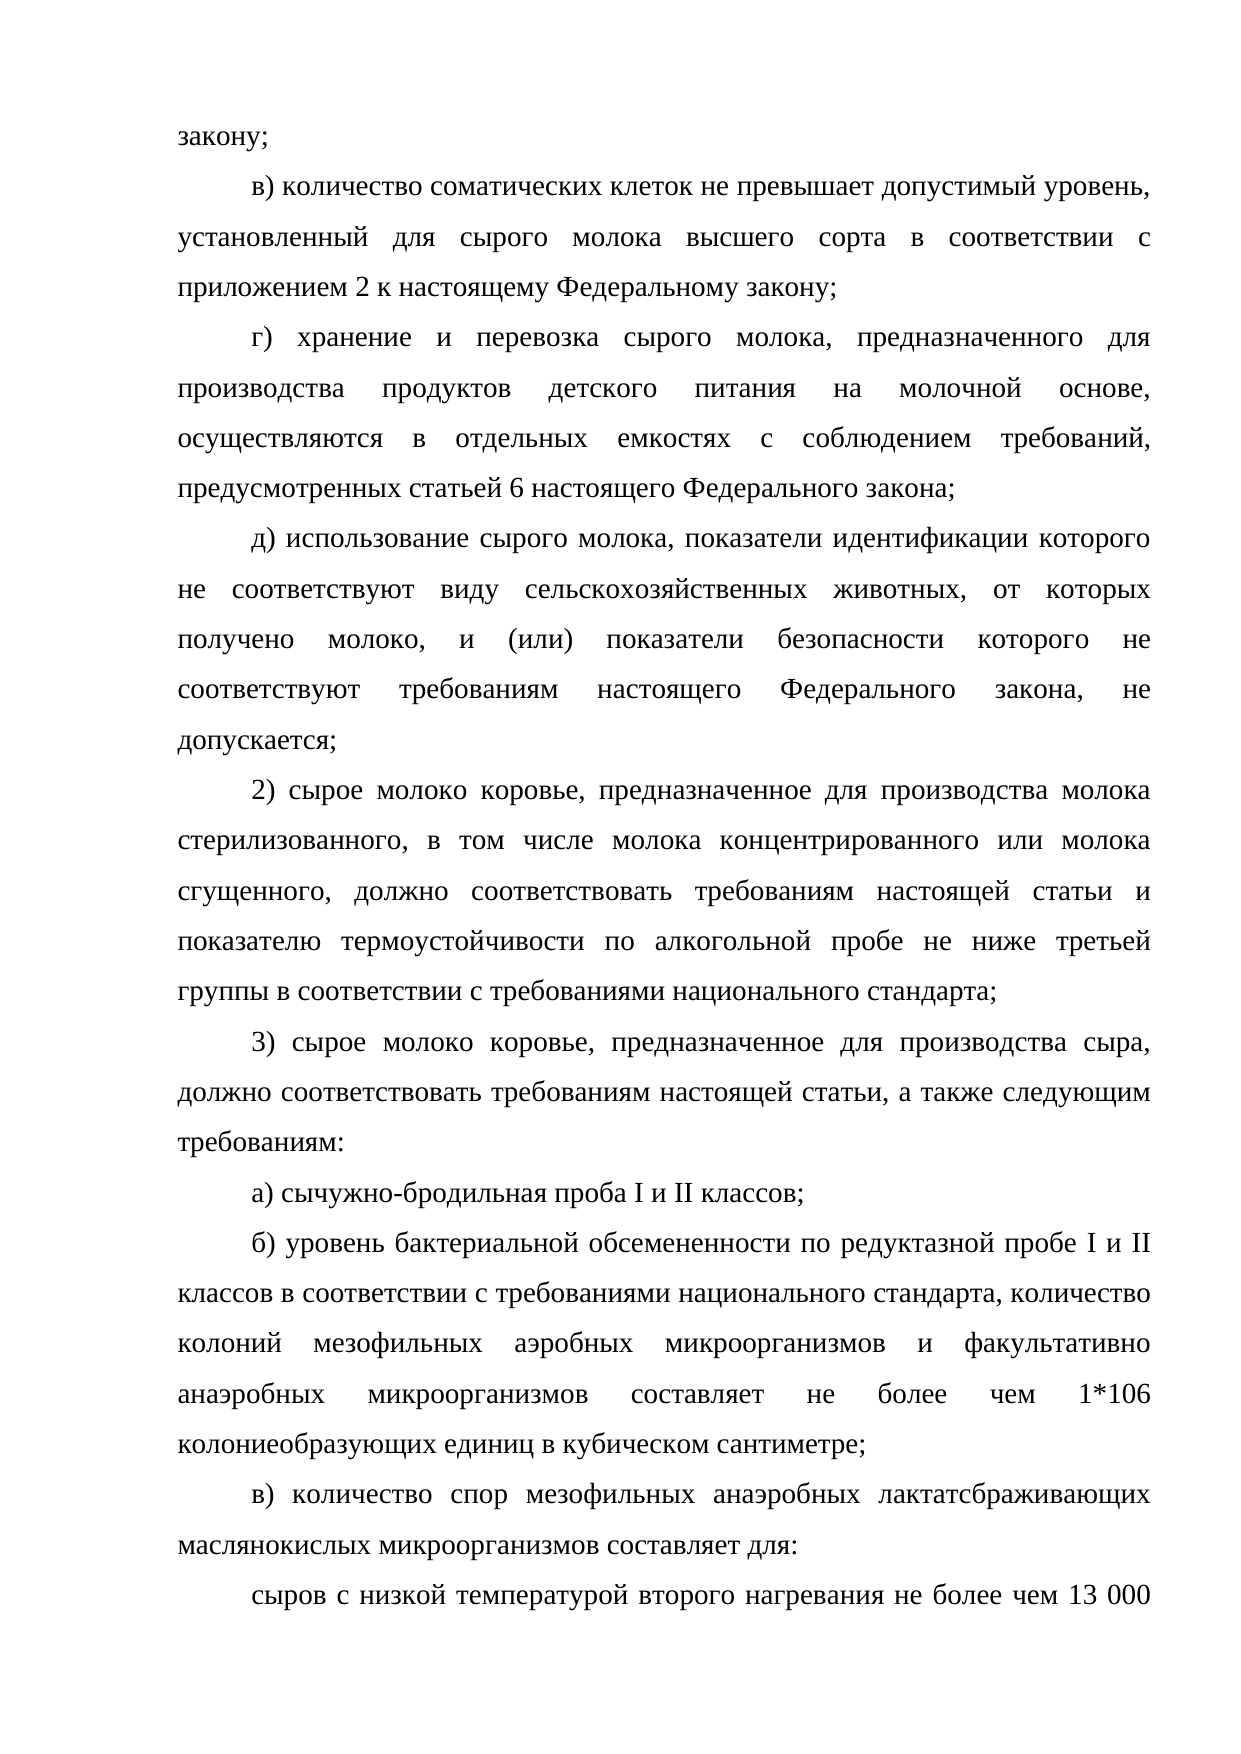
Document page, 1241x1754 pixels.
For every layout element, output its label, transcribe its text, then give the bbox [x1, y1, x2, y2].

text 3) сырое молоко коровье, предназначенное для производства сыра, должно соответствовать требованиям настоящей статьи, а также следующим требованиям: [177, 1024, 1152, 1158]
text а) сычужно-бродильная проба I и II классов; [177, 1175, 1152, 1208]
text б) уровень бактериальной обсемененности по редуктазной пробе I и II классов в соответствии с требованиями национального стандарта, количество колоний мезофильных аэробных микроорганизмов и факультативно анаэробных микроорганизмов составляет не более чем 1*106 колониеобразующих единиц в кубическом сантиметре; [177, 1225, 1152, 1460]
text в) количество соматических клеток не превышает допустимый уровень, установленный для сырого молока высшего сорта в соответствии с приложением 2 к настоящему Федеральному закону; [177, 168, 1152, 303]
text г) хранение и перевозка сырого молока, предназначенного для производства продуктов детского питания на молочной основе, осуществляются в отдельных емкостях с соблюдением требований, предусмотренных статьей 6 настоящего Федерального закона; [177, 319, 1152, 504]
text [177, 1577, 1152, 1611]
text д) использование сырого молока, показатели идентификации которого не соответствуют виду сельскохозяйственных животных, от которых получено молоко, и (или) показатели безопасности которого не соответствуют требованиям настоящего Федерального закона, не допускается; [177, 521, 1152, 755]
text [177, 118, 1152, 152]
text в) количество спор мезофильных анаэробных лактатсбраживающих маслянокислых микроорганизмов составляет для: [177, 1477, 1152, 1560]
text 2) сырое молоко коровье, предназначенное для производства молока стерилизованного, в том числе молока концентрированного или молока сгущенного, должно соответствовать требованиям настоящей статьи и показателю термоустойчивости по алкогольной пробе не ниже третьей группы в соответствии с требованиями национального стандарта; [177, 772, 1152, 1007]
